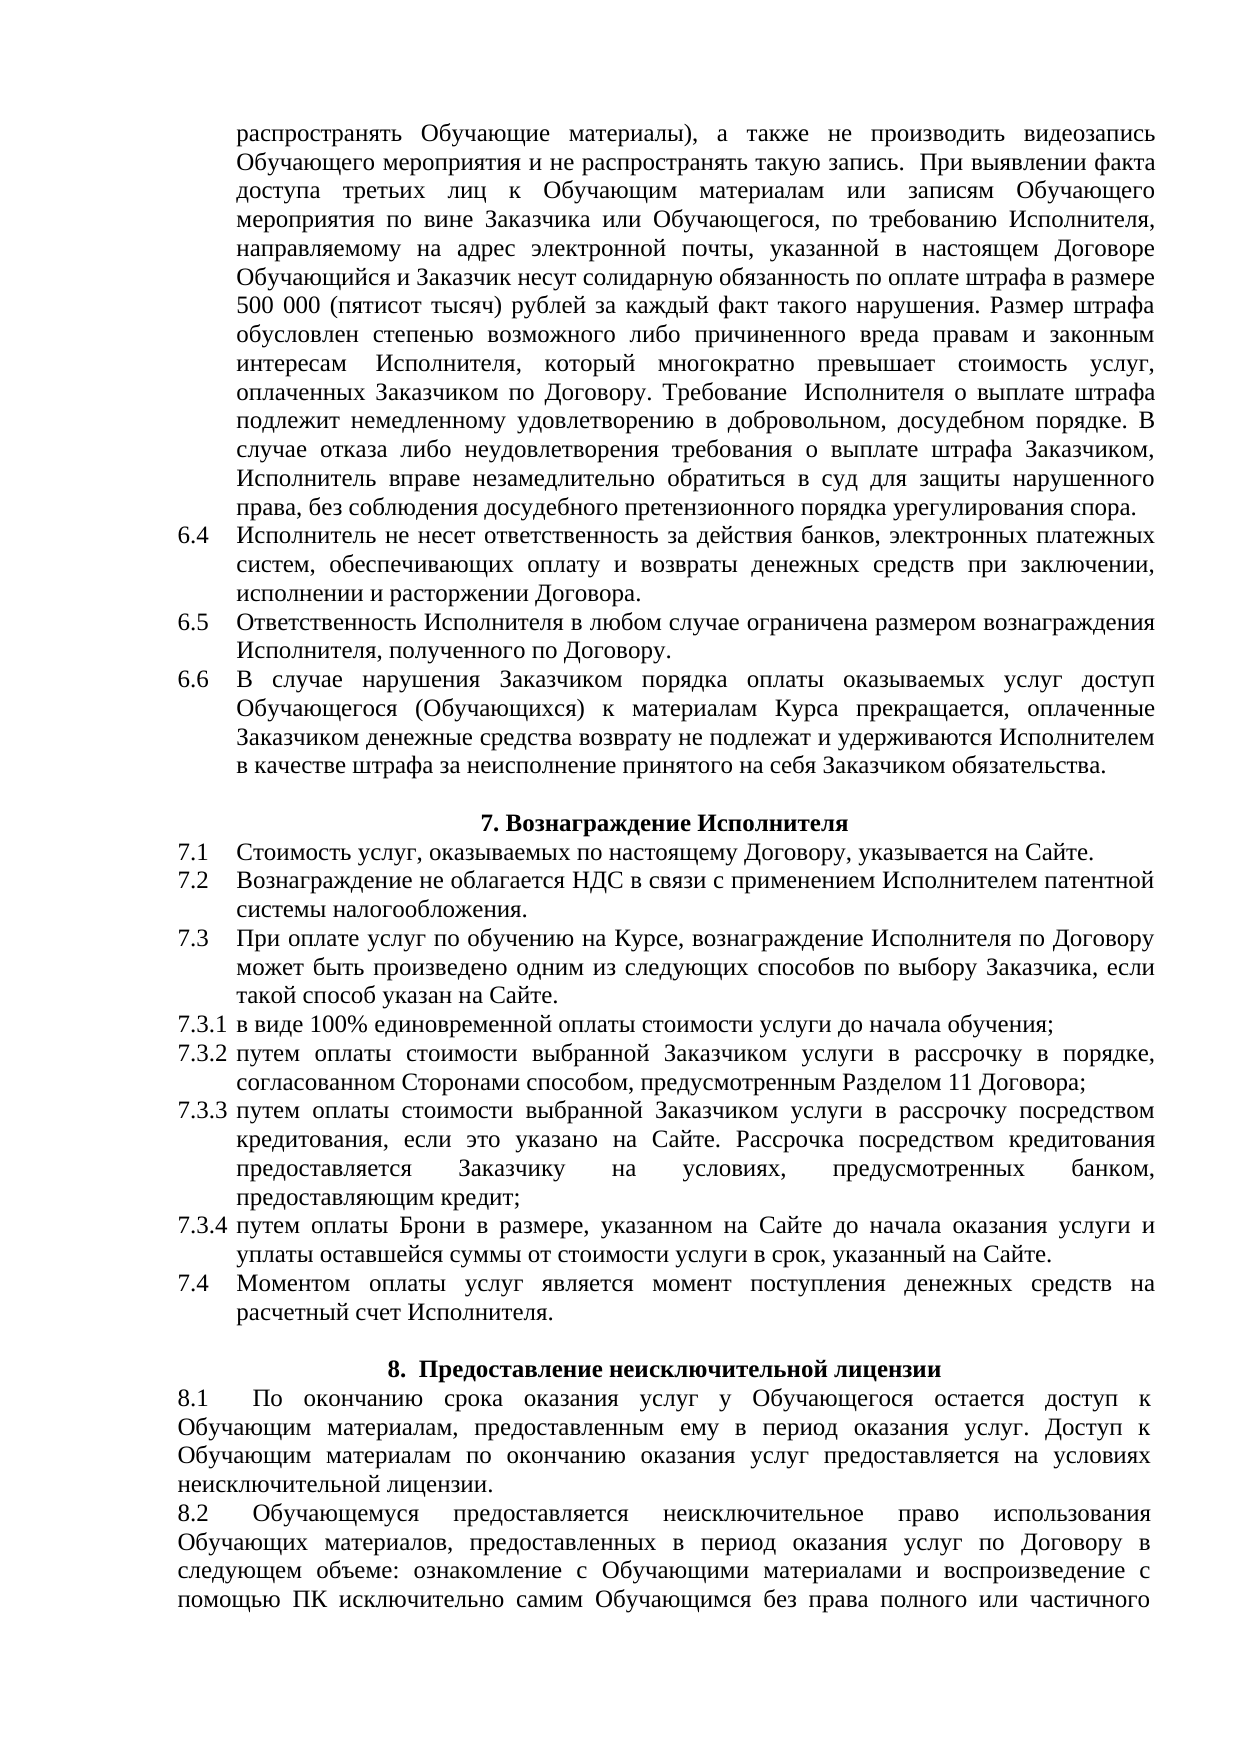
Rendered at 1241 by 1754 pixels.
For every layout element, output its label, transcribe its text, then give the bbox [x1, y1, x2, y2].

list По окончанию срока оказания услуг у Обучающегося остается доступ к Обучающим материалам, предоставленным ему в период оказания услуг. Доступ к Обучающим материалам по окончанию оказания услуг предоставляется на условиях неисключительной лицензии. [177, 1383, 1152, 1498]
list При оплате услуг по обучению на Курсе, вознаграждение Исполнителя по Договору может быть произведено одним из следующих способов по выбору Заказчика, если такой способ указан на Сайте. [177, 923, 1156, 1009]
list путем оплаты Брони в размере, указанном на Сайте до начала оказания услуги и уплаты оставшейся суммы от стоимости услуги в срок, указанный на Сайте. [177, 1211, 1156, 1268]
list Стоимость услуг, оказываемых по настоящему Договору, указывается на Сайте. [177, 837, 1156, 866]
list путем оплаты стоимости выбранной Заказчиком услуги в рассрочку посредством кредитования, если это указано на Сайте. Рассрочка посредством кредитования предоставляется Заказчику на условиях, предусмотренных банком, предоставляющим кредит; [177, 1096, 1156, 1211]
list Исполнитель не несет ответственность за действия банков, электронных платежных систем, обеспечивающих оплату и возвраты денежных средств при заключении, исполнении и расторжении Договора. [177, 521, 1156, 607]
list В случае нарушения Заказчиком порядка оплаты оказываемых услуг доступ Обучающегося (Обучающихся) к материалам Курса прекращается, оплаченные Заказчиком денежные средства возврату не подлежат и удерживаются Исполнителем в качестве штрафа за неисполнение принятого на себя Заказчиком обязательства. [177, 664, 1156, 779]
list путем оплаты стоимости выбранной Заказчиком услуги в рассрочку в порядке, согласованном Сторонами способом, предусмотренным Разделом 11 Договора; [177, 1038, 1156, 1096]
list Вознаграждение не облагается НДС в связи с применением Исполнителем патентной системы налогообложения. [177, 866, 1156, 923]
text 8. Предоставление неисключительной лицензии [177, 1354, 1152, 1383]
list Ответственность Исполнителя в любом случае ограничена размером вознаграждения Исполнителя, полученного по Договору. [177, 607, 1156, 664]
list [177, 1498, 1152, 1613]
text 7. Вознаграждение Исполнителя [177, 808, 1152, 837]
list в виде 100% единовременной оплаты стоимости услуги до начала обучения; [177, 1009, 1156, 1038]
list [177, 118, 1156, 521]
list Моментом оплаты услуг является момент поступления денежных средств на расчетный счет Исполнителя. [177, 1268, 1156, 1326]
